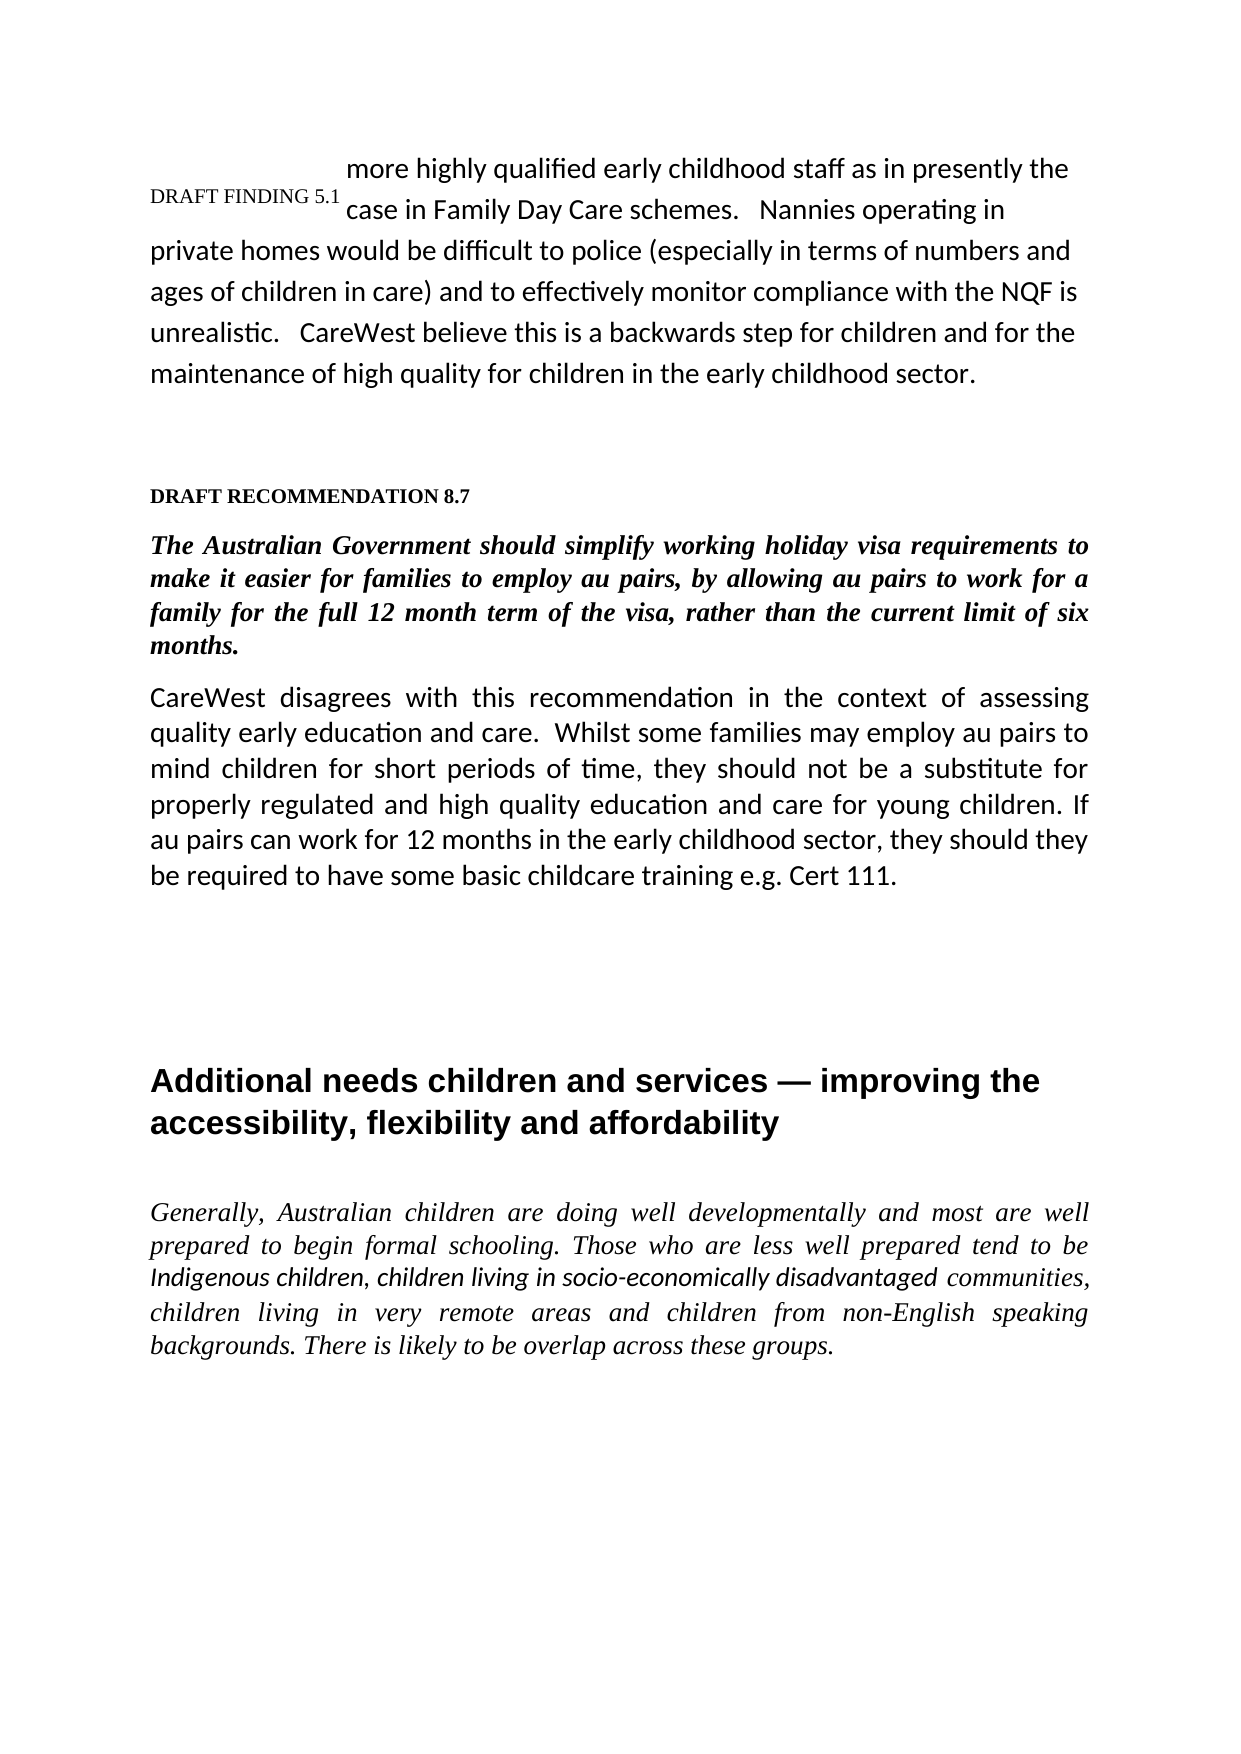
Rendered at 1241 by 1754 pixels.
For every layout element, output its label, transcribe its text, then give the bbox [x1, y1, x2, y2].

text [150, 150, 1090, 390]
title DRAFT Finding 5.1 [150, 175, 346, 208]
subtitle Additional needs children and services — improving the accessibility, flexibility and affordability [150, 1059, 1090, 1143]
text CareWest disagrees with this recommendation in the context of assessing quality early education and care. Whilst some families may employ au pairs to mind children for short periods of time, they should not be a substitute for properly regulated and high quality education and care for young children. If au pairs can work for 12 months in the early childhood sector, they should they be required to have some basic childcare training e.g. Cert 111. [150, 679, 1090, 893]
title draft REcommendation 8.7 [150, 475, 1090, 508]
text The Australian Government should simplify working holiday visa requirements to make it easier for families to employ au pairs, by allowing au pairs to work for a family for the full 12 month term of the visa, rather than the current limit of six months. [150, 527, 1090, 660]
text Generally, Australian children are doing well developmentally and most are well prepared to begin formal schooling. Those who are less well prepared tend to be Indigenous children, children living in socio-economically disadvantaged communities, children living in very remote areas and children from non-English speaking backgrounds. There is likely to be overlap across these groups. [150, 1194, 1090, 1360]
